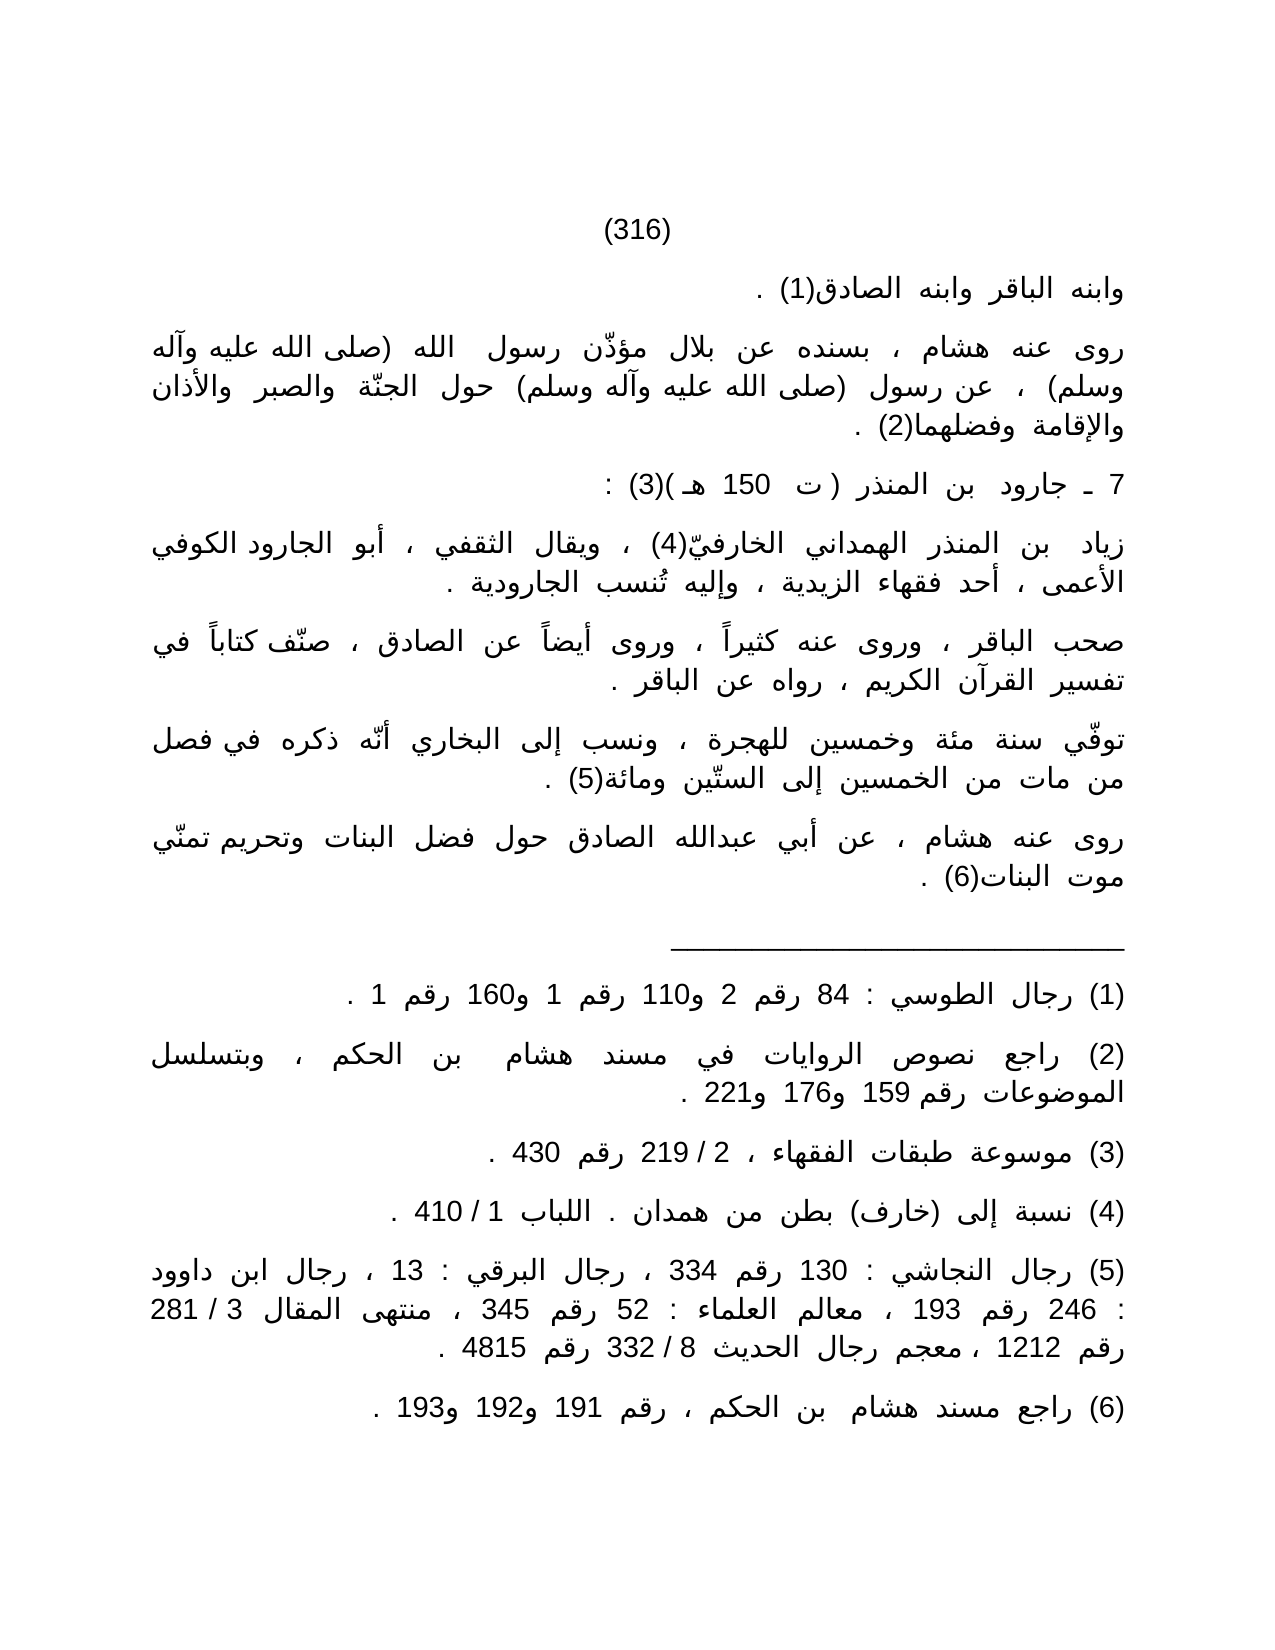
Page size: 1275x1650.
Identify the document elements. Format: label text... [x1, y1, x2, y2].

text صحب الباقر ، وروى عنه كثيراً ، وروى أيضاً عن الصادق ، صنّف كتاباً في تفسير القرآن الكريم ، رواه عن الباقر . [150, 624, 1125, 696]
text روى عنه هشام ، عن أبي عبدالله الصادق حول فضل البنات وتحريم تمنّي موت البنات(6) . [150, 820, 1125, 892]
text (2) راجع نصوص الروايات في مسند هشام بن الحكم ، وبتسلسل الموضوعات رقم 159 و176 و221 . [150, 1037, 1125, 1109]
text روى عنه هشام ، بسنده عن بلال مؤذّن رسول الله (صلى الله عليه وآله وسلم) ، عن رسول (صلى الله عليه وآله وسلم) حول الجنّة والصبر والأذان والإقامة وفضلهما(2) . [150, 331, 1125, 441]
text (3) موسوعة طبقات الفقهاء ، 2 / 219 رقم 430 . [150, 1135, 1125, 1168]
text (6) راجع مسند هشام بن الحكم ، رقم 191 و192 و193 . [150, 1390, 1125, 1423]
text وابنه الباقر وابنه الصادق(1) . [150, 271, 1125, 305]
text ____________________________ [150, 918, 1125, 952]
text (1) رجال الطوسي : 84 رقم 2 و110 رقم 1 و160 رقم 1 . [150, 977, 1125, 1011]
text 7 ـ جارود بن المنذر ( ت 150 هـ )(3) : [150, 467, 1125, 501]
text (5) رجال النجاشي : 130 رقم 334 ، رجال البرقي : 13 ، رجال ابن داوود : 246 رقم 193 ، معالم العلماء : 52 رقم 345 ، منتهى المقال 3 / 281 رقم 1212 ، معجم رجال الحديث 8 / 332 رقم 4815 . [150, 1253, 1125, 1364]
text (4) نسبة إلى (خارف) بطن من همدان . اللباب 1 / 410 . [150, 1194, 1125, 1228]
text توفّي سنة مئة وخمسين للهجرة ، ونسب إلى البخاري أنّه ذكره في فصل من مات من الخمسين إلى الستّين ومائة(5) . [150, 722, 1125, 794]
text زياد بن المنذر الهمداني الخارفيّ(4) ، ويقال الثقفي ، أبو الجارود الكوفي الأعمى ، أحد فقهاء الزيدية ، وإليه تُنسب الجارودية . [150, 526, 1125, 598]
text (316) [150, 212, 1125, 245]
